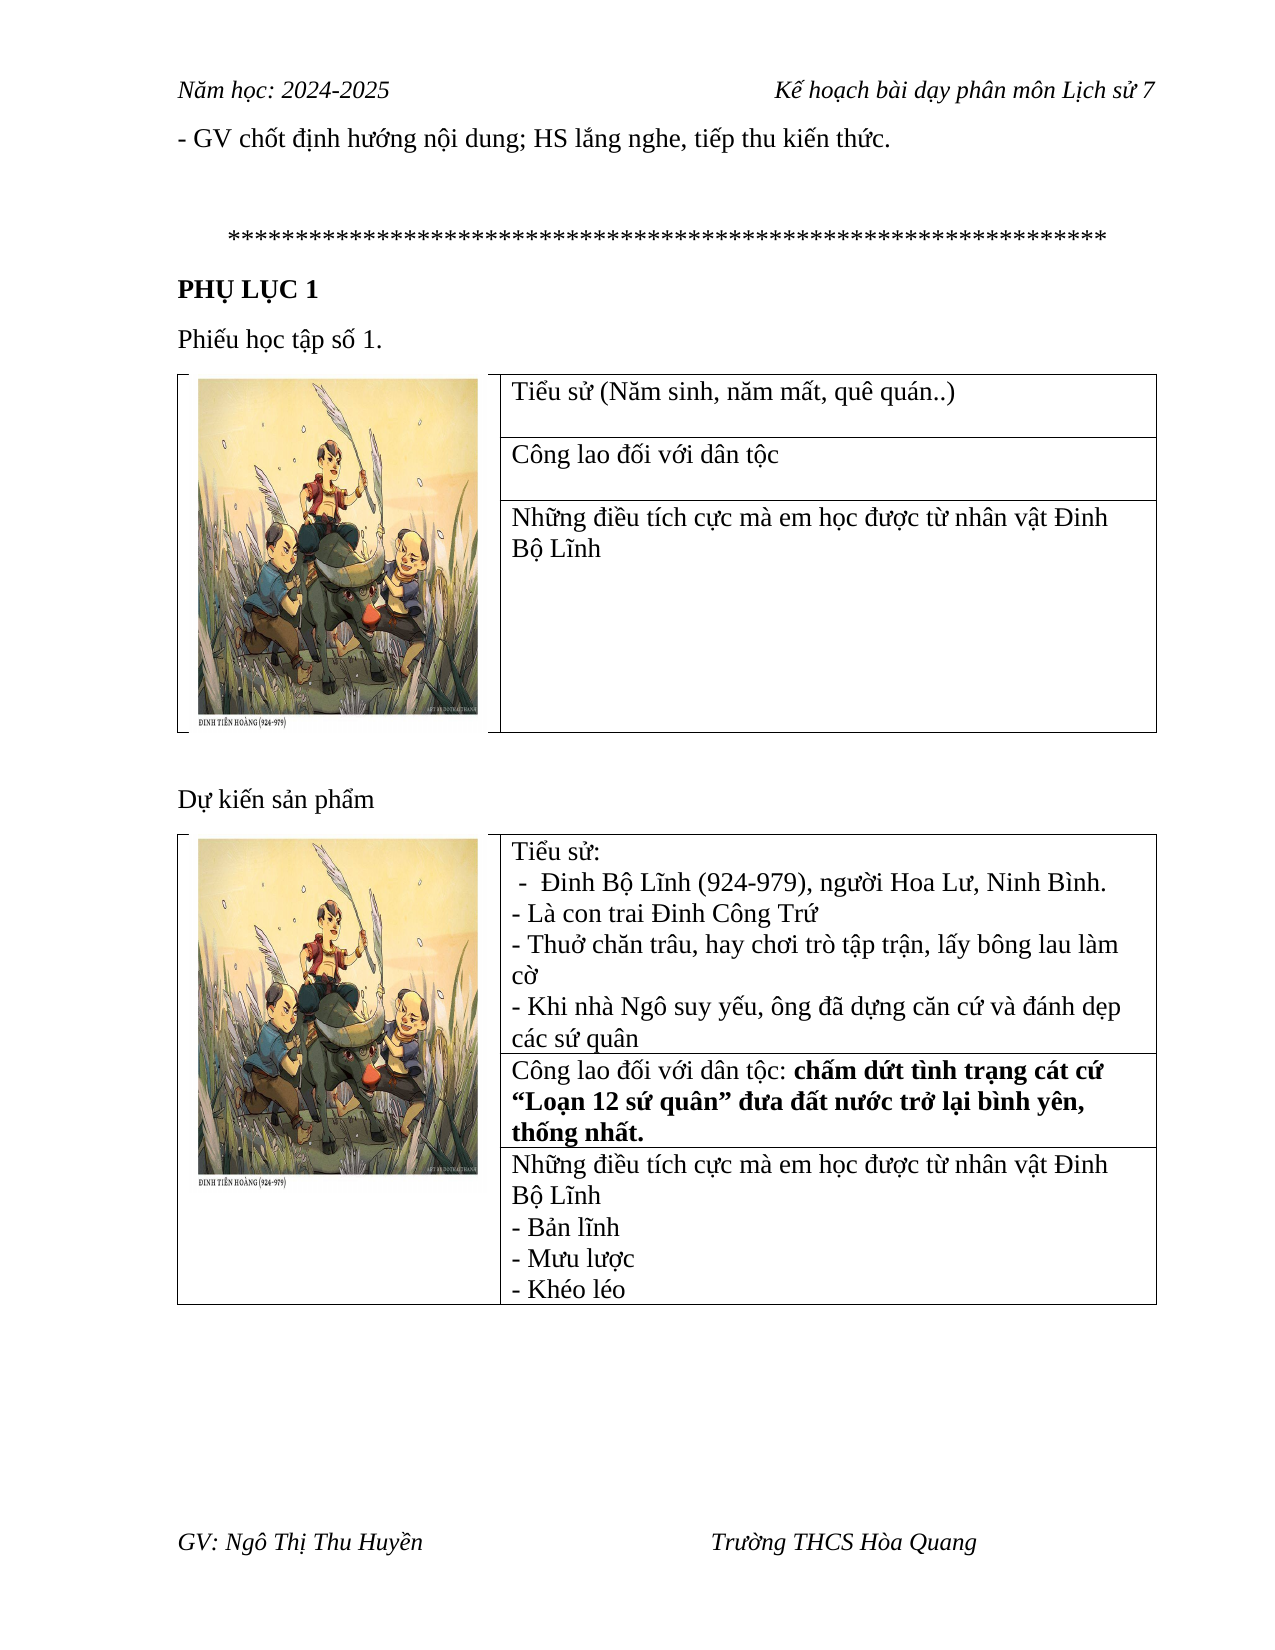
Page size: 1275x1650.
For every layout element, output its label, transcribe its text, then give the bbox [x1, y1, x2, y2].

table_cell Những điều tích cực mà em học được từ nhân vật Đinh Bộ Lĩnh [501, 501, 1156, 732]
table_header [178, 375, 188, 732]
table_header [178, 835, 500, 1304]
text ***************************************************************** [177, 223, 1157, 254]
picture [188, 834, 488, 1193]
text Dự kiến sản phẩm [177, 783, 1157, 815]
table_cell Công lao đối với dân tộc: chấm dứt tình trạng cát cứ “Loạn 12 sứ quân” đưa đất nước trở lại bình yên, thống nhất. [501, 1054, 1156, 1147]
text PHỤ LỤC 1 [177, 273, 1157, 304]
table_header Tiểu sử (Năm sinh, năm mất, quê quán..) [501, 375, 1156, 437]
table_cell Những điều tích cực mà em học được từ nhân vật Đinh Bộ Lĩnh - Bản lĩnh - Mưu lược - Khéo léo [501, 1148, 1156, 1304]
text Phiếu học tập số 1. [177, 323, 1157, 354]
picture [188, 374, 488, 733]
text - GV chốt định hướng nội dung; HS lắng nghe, tiếp thu kiến thức. [177, 122, 1157, 154]
table_header Tiểu sử: - Đinh Bộ Lĩnh (924-979), người Hoa Lư, Ninh Bình. - Là con trai Đinh Công Trứ - Thuở chăn trâu, hay chơi trò tập trận, lấy bông lau làm cờ - Khi nhà Ngô suy yếu, ông đã dựng căn cứ và đánh dẹp các sứ quân [501, 835, 1156, 1053]
table_header [488, 375, 500, 732]
table_cell Công lao đối với dân tộc [501, 438, 1156, 500]
